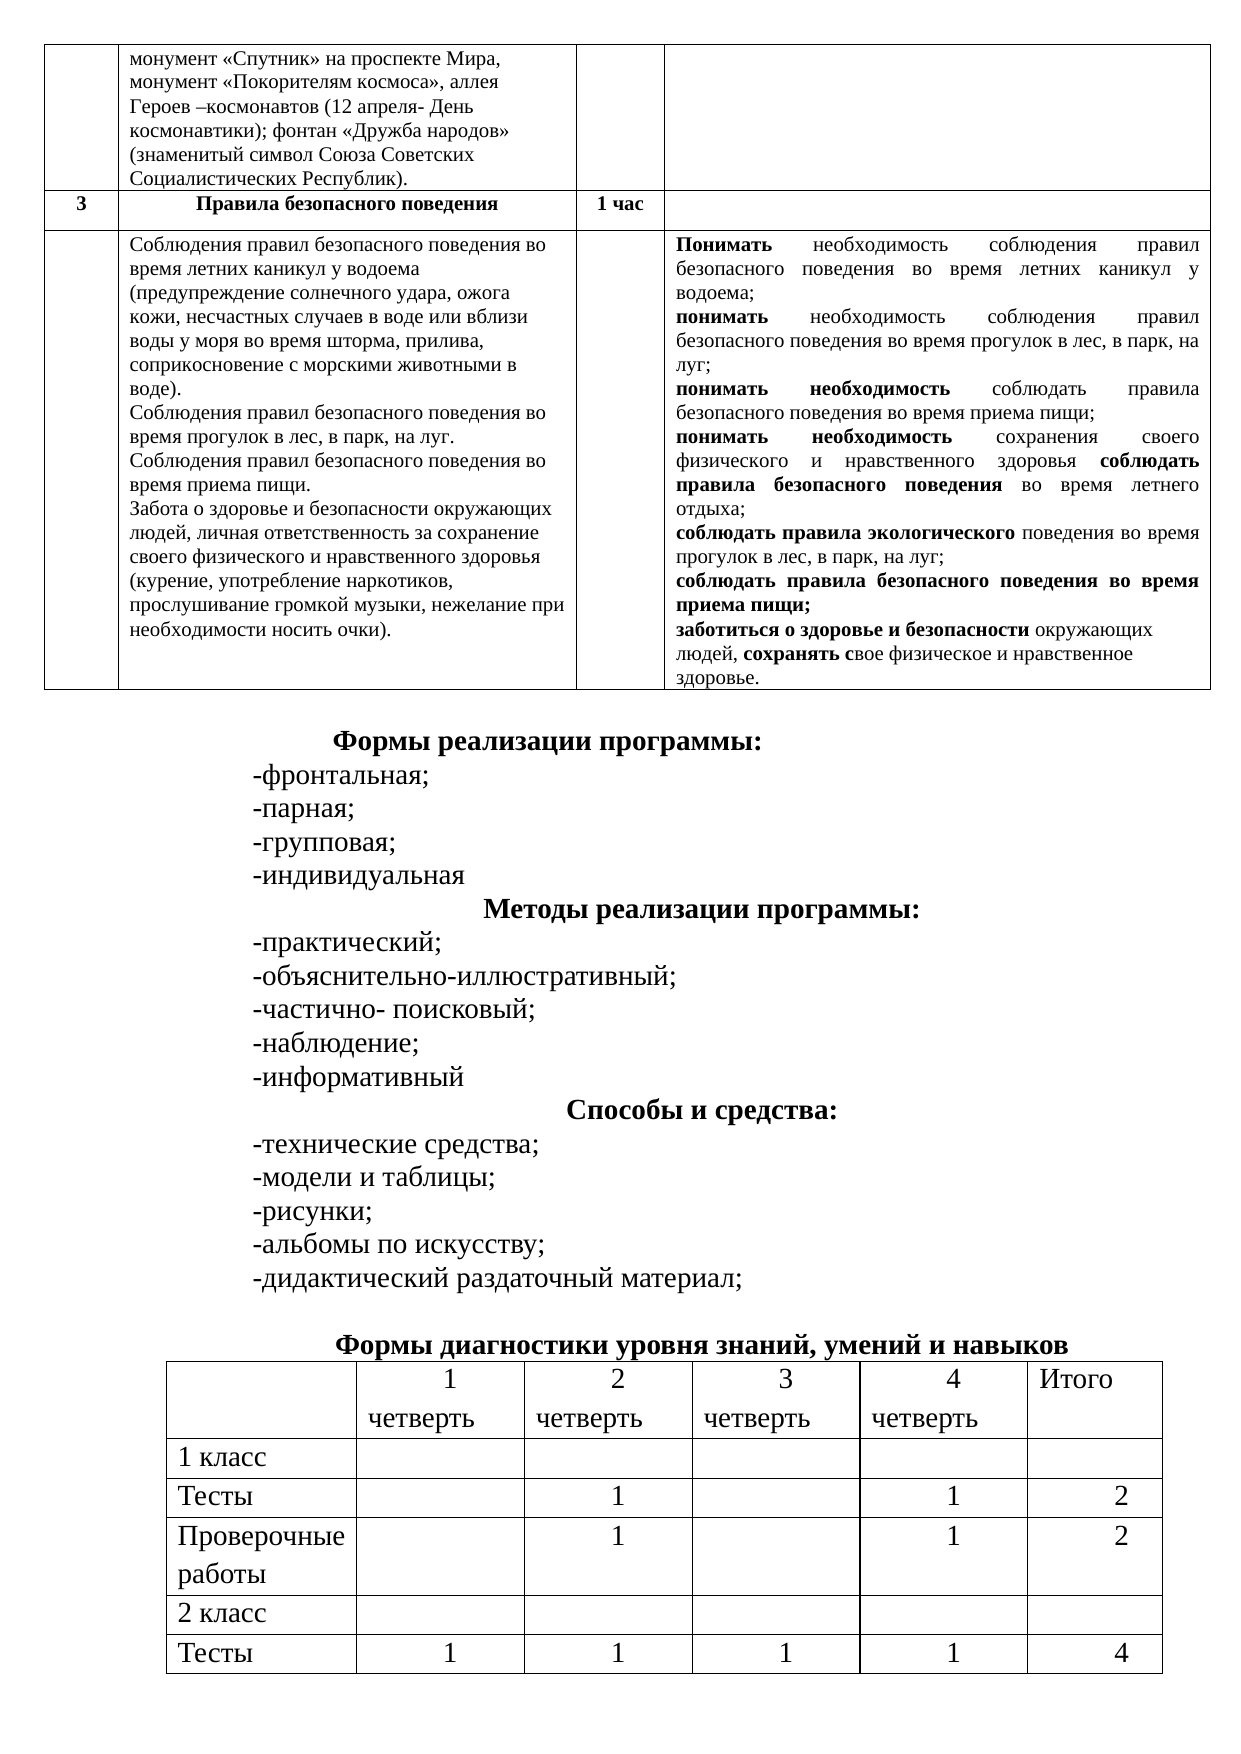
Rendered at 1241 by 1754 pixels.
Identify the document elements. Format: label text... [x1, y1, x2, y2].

text -рисунки; [177, 1193, 1152, 1226]
table_cell [861, 1596, 1027, 1634]
table_cell 3 [45, 191, 118, 230]
table_cell Соблюдения правил безопасного поведения во время летних каникул у водоема (предупреждение солнечного удара, ожога кожи, несчастных случаев в воде или вблизи воды у моря во время шторма, прилива, соприкосновение с морскими животными в воде). Соблюдения правил безопасного поведения во время прогулок в лес, в парк, на луг. Соблюдения правил безопасного поведения во время приема пищи. Забота о здоровье и безопасности окружающих людей, личная ответственность за сохранение своего физического и нравственного здоровья (курение, употребление наркотиков, прослушивание громкой музыки, нежелание при необходимости носить очки). [119, 231, 576, 689]
table_cell 1 [861, 1518, 1027, 1594]
table_header Итого [1028, 1362, 1162, 1438]
text -фронтальная; [177, 757, 1152, 790]
text -объяснительно-иллюстративный; [177, 958, 1152, 992]
text -технические средства; [177, 1126, 1152, 1159]
table_cell [577, 231, 664, 689]
table_cell 2 [1028, 1479, 1162, 1517]
table_cell 1 [693, 1635, 859, 1673]
table_cell [1028, 1439, 1162, 1477]
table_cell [665, 45, 1210, 190]
table_cell Тесты [167, 1635, 356, 1673]
table_cell 1 [861, 1479, 1027, 1517]
table_cell [525, 1596, 692, 1634]
text -практический; [177, 924, 1152, 958]
text -индивидуальная [177, 857, 1152, 891]
table_cell 1 час [577, 191, 664, 230]
text Формы диагностики уровня знаний, умений и навыков [177, 1327, 1152, 1361]
table_cell [693, 1479, 859, 1517]
table_cell [693, 1596, 859, 1634]
text Способы и средства: [177, 1092, 1152, 1126]
table_cell [861, 1439, 1027, 1477]
table_cell [665, 191, 1210, 230]
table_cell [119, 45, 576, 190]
table_cell Проверочные работы [167, 1518, 356, 1594]
table_cell [357, 1439, 524, 1477]
table_cell [693, 1439, 859, 1477]
table_cell 1 [525, 1635, 692, 1673]
table_cell [525, 1439, 692, 1477]
table_cell [45, 45, 118, 190]
table_header 2 четверть [525, 1362, 692, 1438]
table_cell 1 [525, 1518, 692, 1594]
text Методы реализации программы: [177, 891, 1152, 924]
text -информативный [177, 1059, 1152, 1092]
table_cell [45, 231, 118, 689]
table_cell Правила безопасного поведения [119, 191, 576, 230]
text -групповая; [177, 824, 1152, 857]
table_cell 4 [1028, 1635, 1162, 1673]
text -альбомы по искусству; [177, 1226, 1152, 1260]
table_cell 2 [1028, 1518, 1162, 1594]
text Формы реализации программы: [177, 723, 1152, 757]
table_header 1 четверть [357, 1362, 524, 1438]
table_cell [357, 1518, 524, 1594]
table_header 4 четверть [861, 1362, 1027, 1438]
table_cell 1 [525, 1479, 692, 1517]
table_header 3 четверть [693, 1362, 859, 1438]
table_cell Понимать необходимость соблюдения правил безопасного поведения во время летних каникул у водоема; понимать необходимость соблюдения правил безопасного поведения во время прогулок в лес, в парк, на луг; понимать необходимость соблюдать правила безопасного поведения во время приема пищи; понимать необходимость сохранения своего физического и нравственного здоровья соблюдать правила безопасного поведения во время летнего отдыха; соблюдать правила экологического поведения во время прогулок в лес, в парк, на луг; соблюдать правила безопасного поведения во время приема пищи; заботиться о здоровье и безопасности окружающих людей, сохранять свое физическое и нравственное здоровье. [665, 231, 1210, 689]
table_header [167, 1362, 356, 1438]
table_cell 1 [357, 1635, 524, 1673]
table_cell 2 класс [167, 1596, 356, 1634]
text -наблюдение; [177, 1025, 1152, 1059]
table_cell [1028, 1596, 1162, 1634]
text -парная; [177, 790, 1152, 824]
table_cell 1 [861, 1635, 1027, 1673]
text -частично- поисковый; [177, 992, 1152, 1025]
table_cell 1 класс [167, 1439, 356, 1477]
table_cell [577, 45, 664, 190]
text -дидактический раздаточный материал; [177, 1260, 1152, 1293]
table_cell [357, 1596, 524, 1634]
table_cell Тесты [167, 1479, 356, 1517]
table_cell [357, 1479, 524, 1517]
text -модели и таблицы; [177, 1159, 1152, 1193]
table_cell [693, 1518, 859, 1594]
